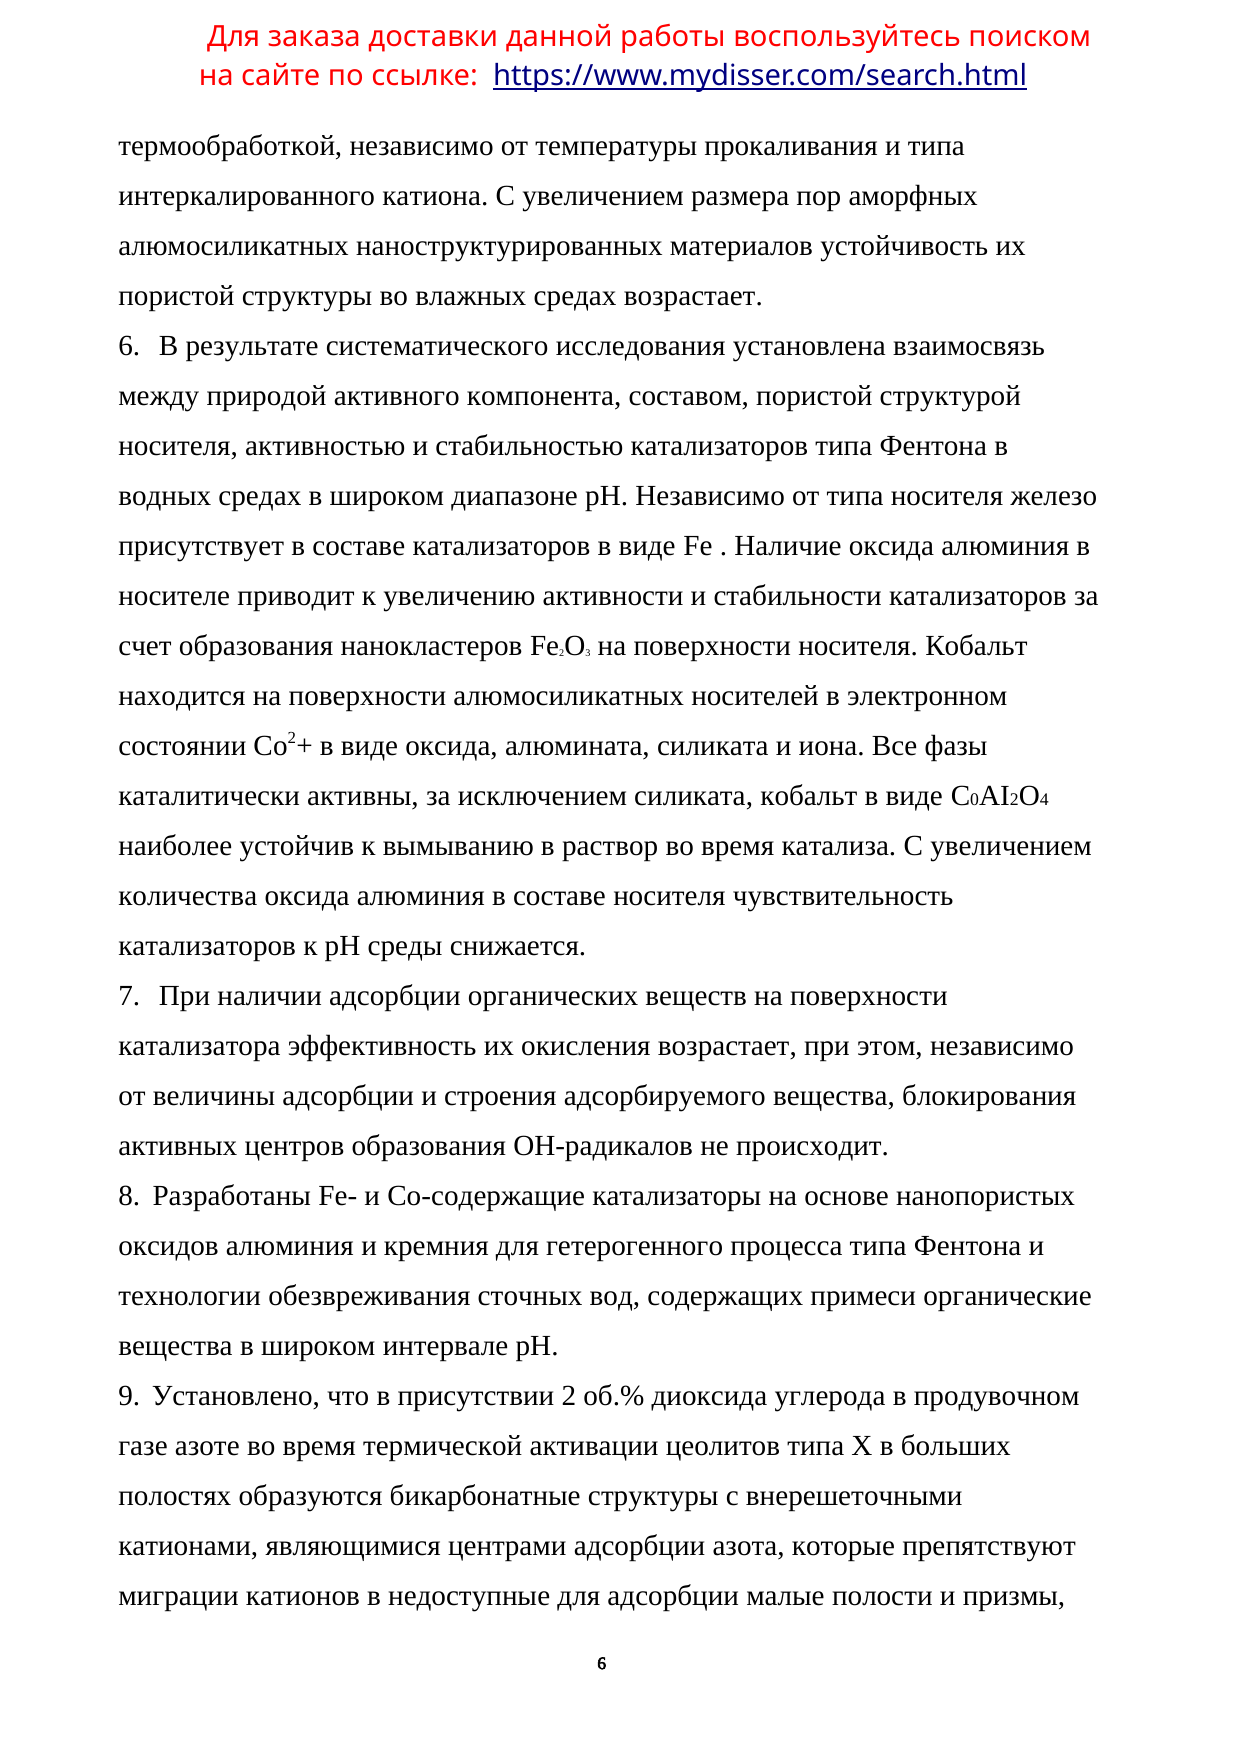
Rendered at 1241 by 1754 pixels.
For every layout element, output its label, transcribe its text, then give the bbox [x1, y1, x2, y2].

list Разработаны Fe- и Co-содержащие катализаторы на основе нанопористых оксидов алюминия и кремния для гетерогенного процесса типа Фентона и технологии обезвреживания сточных вод, содержащих примеси органические вещества в широком интервале рН. [118, 1165, 1107, 1365]
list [118, 1365, 1107, 1615]
list В результате систематического исследования установлена взаимосвязь между природой активного компонента, составом, пористой структурой носителя, активностью и стабильностью катализаторов типа Фентона в водных средах в широком диапазоне рН. Независимо от типа носителя железо присутствует в составе катализаторов в виде Fe . Наличие оксида алюминия в носителе приводит к увеличению активности и стабильности катализаторов за счет образования нанокластеров Fe2O3 на поверхности носителя. Кобальт находится на поверхности алюмосиликатных носителей в электронном состоянии Со2+ в виде оксида, алюмината, силиката и иона. Все фазы каталитически активны, за исключением силиката, кобальт в виде C0AI2O4 наиболее устойчив к вымыванию в раствор во время катализа. С увеличением количества оксида алюминия в составе носителя чувствительность катализаторов к рН среды снижается. [118, 315, 1107, 965]
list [118, 115, 1107, 315]
list При наличии адсорбции органических веществ на поверхности катализатора эффективность их окисления возрастает, при этом, независимо от величины адсорбции и строения адсорбируемого вещества, блокирования активных центров образования ОН-радикалов не происходит. [118, 965, 1107, 1165]
